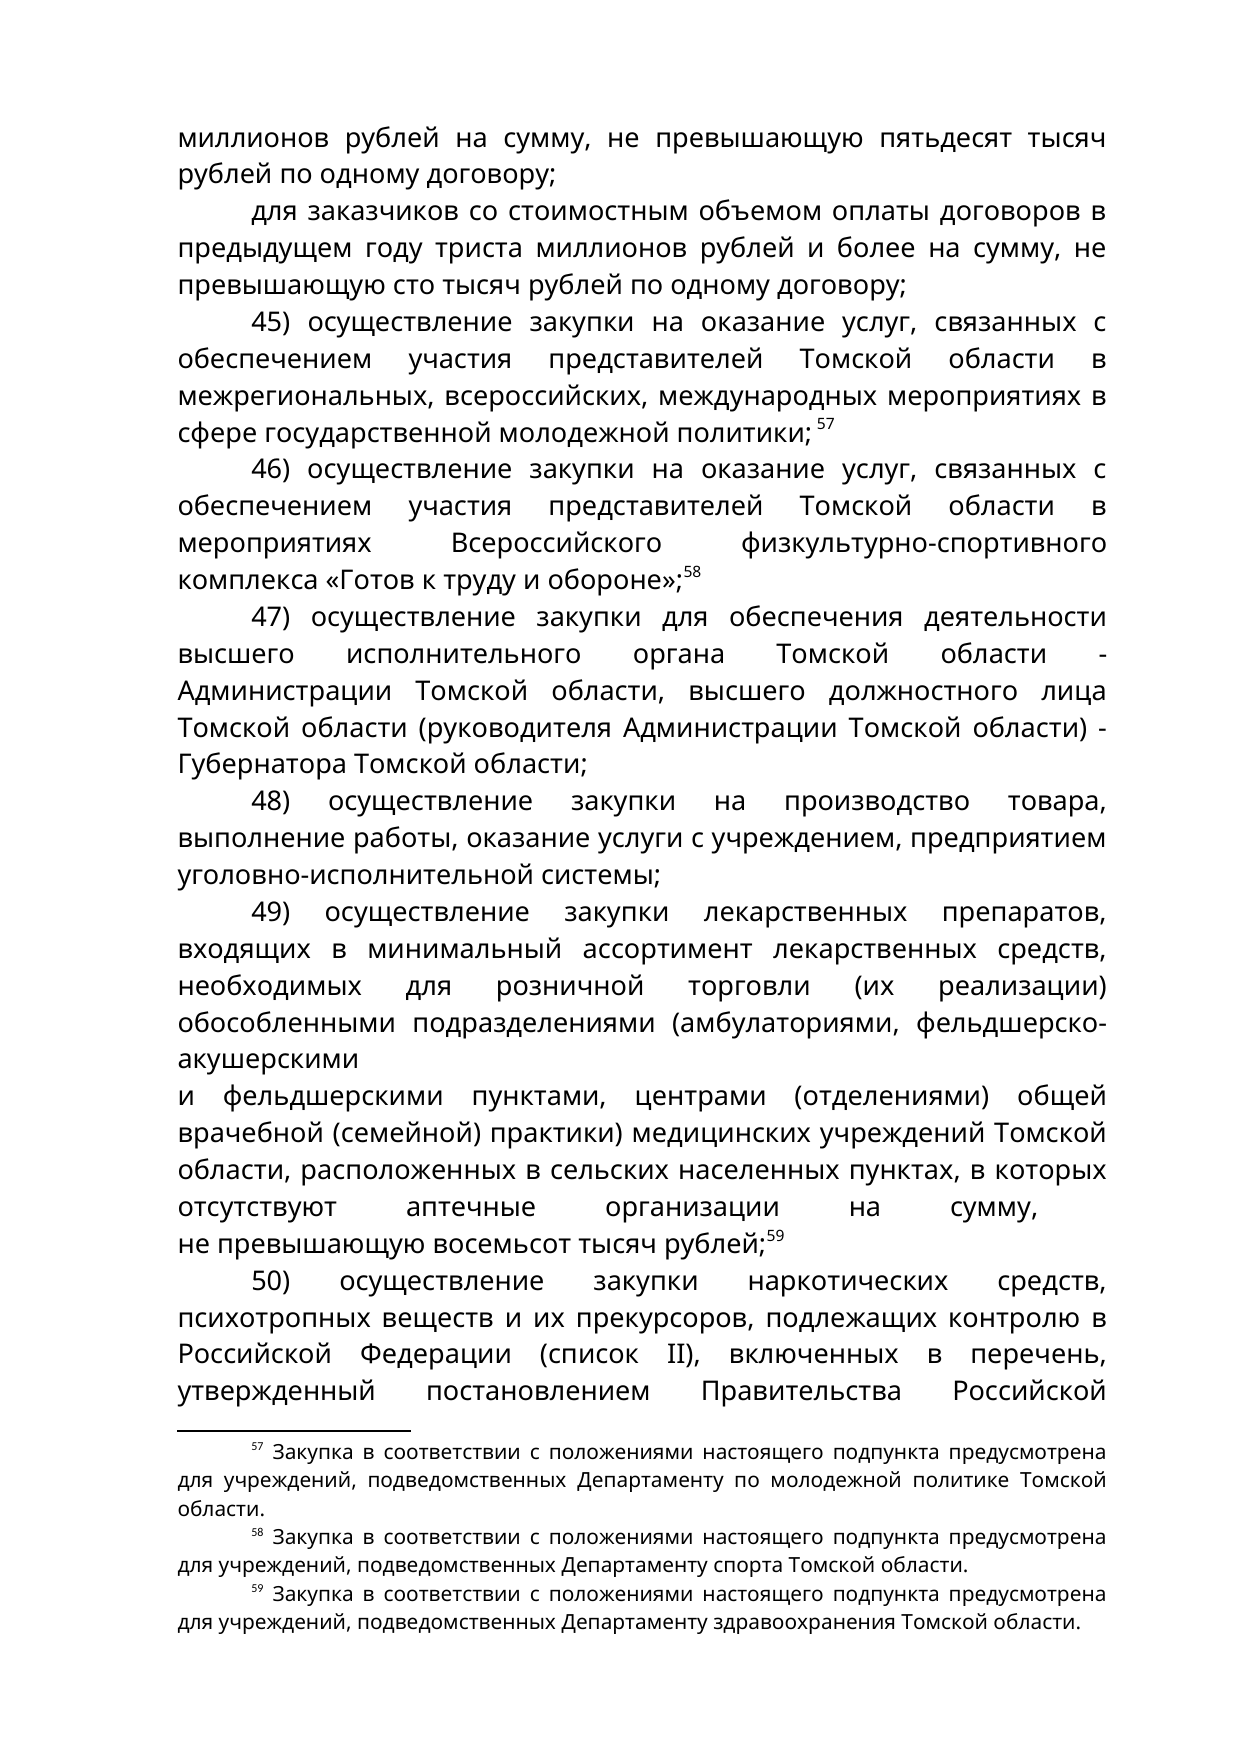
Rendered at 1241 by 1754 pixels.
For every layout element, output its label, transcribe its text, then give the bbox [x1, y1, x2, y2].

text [177, 1261, 1107, 1409]
text 48) осуществление закупки на производство товара, выполнение работы, оказание услуги с учреждением, предприятием уголовно-исполнительной системы; [177, 782, 1107, 892]
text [177, 118, 1107, 192]
text 45) осуществление закупки на оказание услуг, связанных с обеспечением участия представителей Томской области в межрегиональных, всероссийских, международных мероприятиях в сфере государственной молодежной политики; [177, 302, 1107, 450]
text для заказчиков со стоимостным объемом оплаты договоров в предыдущем году триста миллионов рублей и более на сумму, не превышающую сто тысяч рублей по одному договору; [177, 192, 1107, 302]
text 49) осуществление закупки лекарственных препаратов, входящих в минимальный ассортимент лекарственных средств, необходимых для розничной торговли (их реализации) обособленными подразделениями (амбулаториями, фельдшерско-акушерскими и фельдшерскими пунктами, центрами (отделениями) общей врачебной (семейной) практики) медицинских учреждений Томской области, расположенных в сельских населенных пунктах, в которых отсутствуют аптечные организации на сумму, не превышающую восемьсот тысяч рублей; [177, 892, 1107, 1261]
text 46) осуществление закупки на оказание услуг, связанных с обеспечением участия представителей Томской области в мероприятиях Всероссийского физкультурно-спортивного комплекса «Готов к труду и обороне»; [177, 450, 1107, 597]
text 47) осуществление закупки для обеспечения деятельности высшего исполнительного органа Томской области - Администрации Томской области, высшего должностного лица Томской области (руководителя Администрации Томской области) - Губернатора Томской области; [177, 597, 1107, 782]
